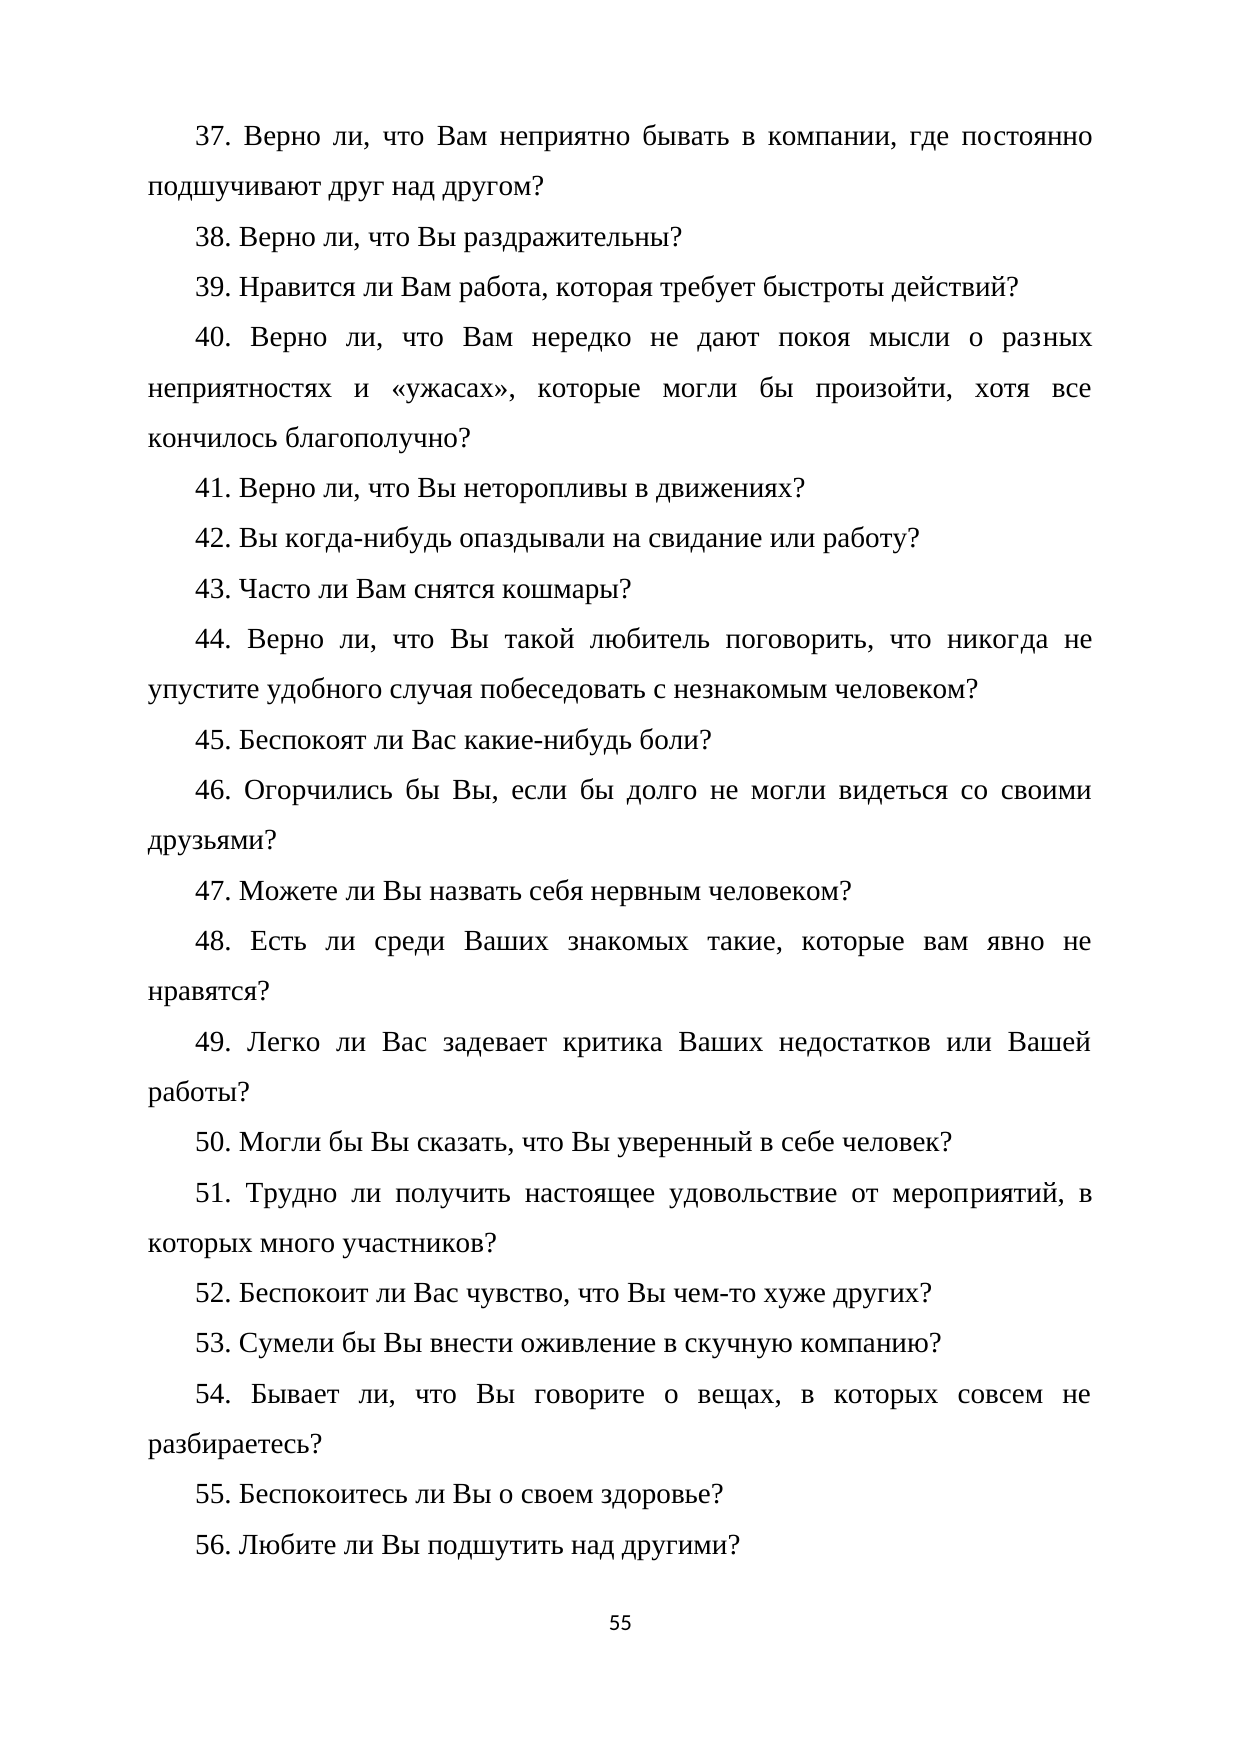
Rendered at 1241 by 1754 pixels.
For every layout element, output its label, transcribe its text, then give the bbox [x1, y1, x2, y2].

text 46. Огорчились бы Вы, если бы долго не могли видеться со своими друзьями? [148, 772, 1092, 856]
text 49. Легко ли Вас задевает критика Ваших недостатков или Вашей работы? [148, 1024, 1092, 1108]
text 56. Любите ли Вы подшутить над другими? [148, 1527, 1092, 1560]
text 52. Беспокоит ли Вас чувство, что Вы чем-то хуже других? [148, 1275, 1092, 1309]
text 50. Могли бы Вы сказать, что Вы уверенный в себе человек? [148, 1124, 1092, 1158]
text 42. Вы когда-нибудь опаздывали на свидание или работу? [148, 521, 1092, 554]
text 53. Сумели бы Вы внести оживление в скучную компанию? [148, 1326, 1092, 1359]
text 54. Бывает ли, что Вы говорите о вещах, в которых совсем не разбираетесь? [148, 1376, 1092, 1460]
text 43. Часто ли Вам снятся кошмары? [148, 571, 1092, 604]
text 39. Нравится ли Вам работа, которая требует быстроты действий? [148, 269, 1092, 303]
text 38. Верно ли, что Вы раздражительны? [148, 219, 1092, 252]
text 41. Верно ли, что Вы неторопливы в движениях? [148, 470, 1092, 504]
text 37. Верно ли, что Вам неприятно бывать в компании, где постоянно подшучивают друг над другом? [148, 118, 1092, 202]
text 55. Беспокоитесь ли Вы о своем здоровье? [148, 1477, 1092, 1510]
text 45. Беспокоят ли Вас какие-нибудь боли? [148, 722, 1092, 755]
text 47. Можете ли Вы назвать себя нервным человеком? [148, 873, 1092, 906]
text 40. Верно ли, что Вам нередко не дают покоя мысли о разных неприятностях и «ужасах», которые могли бы произойти, хотя все кончилось благополучно? [148, 319, 1092, 453]
text 44. Верно ли, что Вы такой любитель поговорить, что никогда не упустите удобного случая побеседовать с незнакомым человеком? [148, 621, 1092, 705]
text 51. Трудно ли получить настоящее удовольствие от мероприятий, в которых много участников? [148, 1175, 1092, 1258]
text 48. Есть ли среди Ваших знакомых такие, которые вам явно не нравятся? [148, 923, 1092, 1007]
